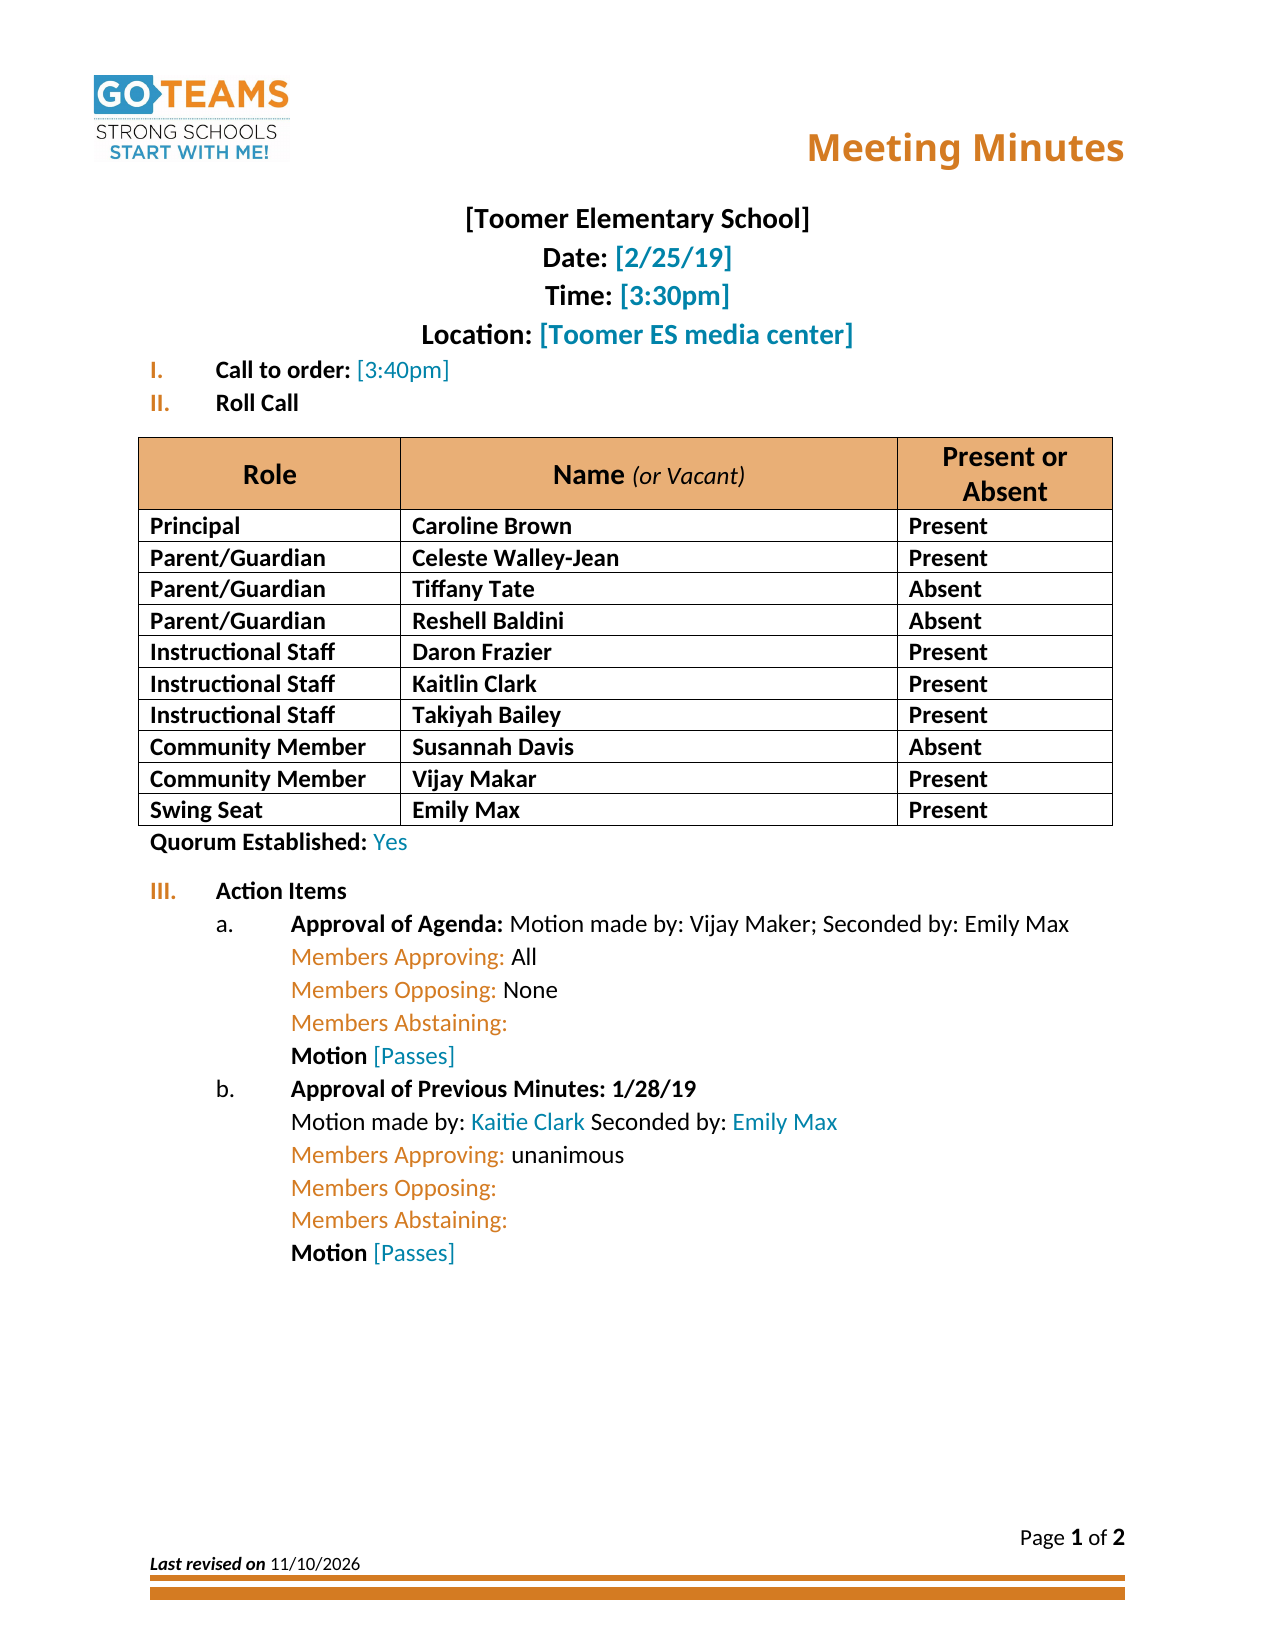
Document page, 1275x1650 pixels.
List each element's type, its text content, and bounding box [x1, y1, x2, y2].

table_cell Emily Max [401, 794, 897, 825]
list Members Approving: unanimous [291, 1139, 1125, 1169]
table_cell Absent [898, 605, 1112, 635]
table_cell Daron Frazier [401, 636, 897, 667]
table_cell Present [898, 510, 1112, 541]
list Call to order: [3:40pm] [150, 354, 1125, 385]
list Members Abstaining: [291, 1007, 1125, 1038]
table_cell Present [898, 763, 1112, 793]
list Members Opposing: [291, 1172, 1125, 1202]
table_cell Community Member [139, 731, 400, 762]
table_cell Tiffany Tate [401, 573, 897, 604]
table_cell Absent [898, 573, 1112, 604]
table_cell Susannah Davis [401, 731, 897, 762]
text Time: [3:30pm] [150, 277, 1125, 313]
table_cell Kaitlin Clark [401, 668, 897, 698]
table_cell Community Member [139, 763, 400, 793]
table_cell Instructional Staff [139, 700, 400, 730]
text [Toomer Elementary School] [150, 201, 1125, 236]
list Motion [Passes] [291, 1040, 1125, 1071]
list Action Items [150, 875, 1125, 906]
list Approval of Agenda: Motion made by: Vijay Maker; Seconded by: Emily Max [216, 908, 1125, 939]
list Motion made by: Kaitie Clark Seconded by: Emily Max [291, 1106, 1125, 1136]
table_cell Swing Seat [139, 794, 400, 825]
table_header Present or Absent [898, 438, 1112, 509]
table_header Role [139, 438, 400, 509]
table_cell Reshell Baldini [401, 605, 897, 635]
table_cell Absent [898, 731, 1112, 762]
list Approval of Previous Minutes: 1/28/19 [216, 1073, 1125, 1103]
table_cell Parent/Guardian [139, 573, 400, 604]
text Date: [2/25/19] [150, 239, 1125, 275]
text Quorum Established: Yes [150, 826, 1125, 856]
table_cell Instructional Staff [139, 668, 400, 698]
table_cell Present [898, 636, 1112, 667]
table_cell Takiyah Bailey [401, 700, 897, 730]
table_cell Present [898, 668, 1112, 698]
table_header Name (or Vacant) [401, 438, 897, 509]
table_cell Instructional Staff [139, 636, 400, 667]
table_cell Present [898, 794, 1112, 825]
table_cell Present [898, 700, 1112, 730]
text Location: [Toomer ES media center] [150, 316, 1125, 352]
list Motion [Passes] [291, 1237, 1125, 1268]
table_cell Vijay Makar [401, 763, 897, 793]
table_cell Present [898, 542, 1112, 572]
list Roll Call [150, 387, 1125, 418]
list Members Opposing: None [291, 974, 1125, 1005]
table_cell Principal [139, 510, 400, 541]
list Members Abstaining: [291, 1204, 1125, 1235]
table_cell Caroline Brown [401, 510, 897, 541]
table_cell Parent/Guardian [139, 542, 400, 572]
picture [93, 75, 290, 162]
table_cell Parent/Guardian [139, 605, 400, 635]
table_cell Celeste Walley-Jean [401, 542, 897, 572]
list Members Approving: All [291, 941, 1125, 972]
